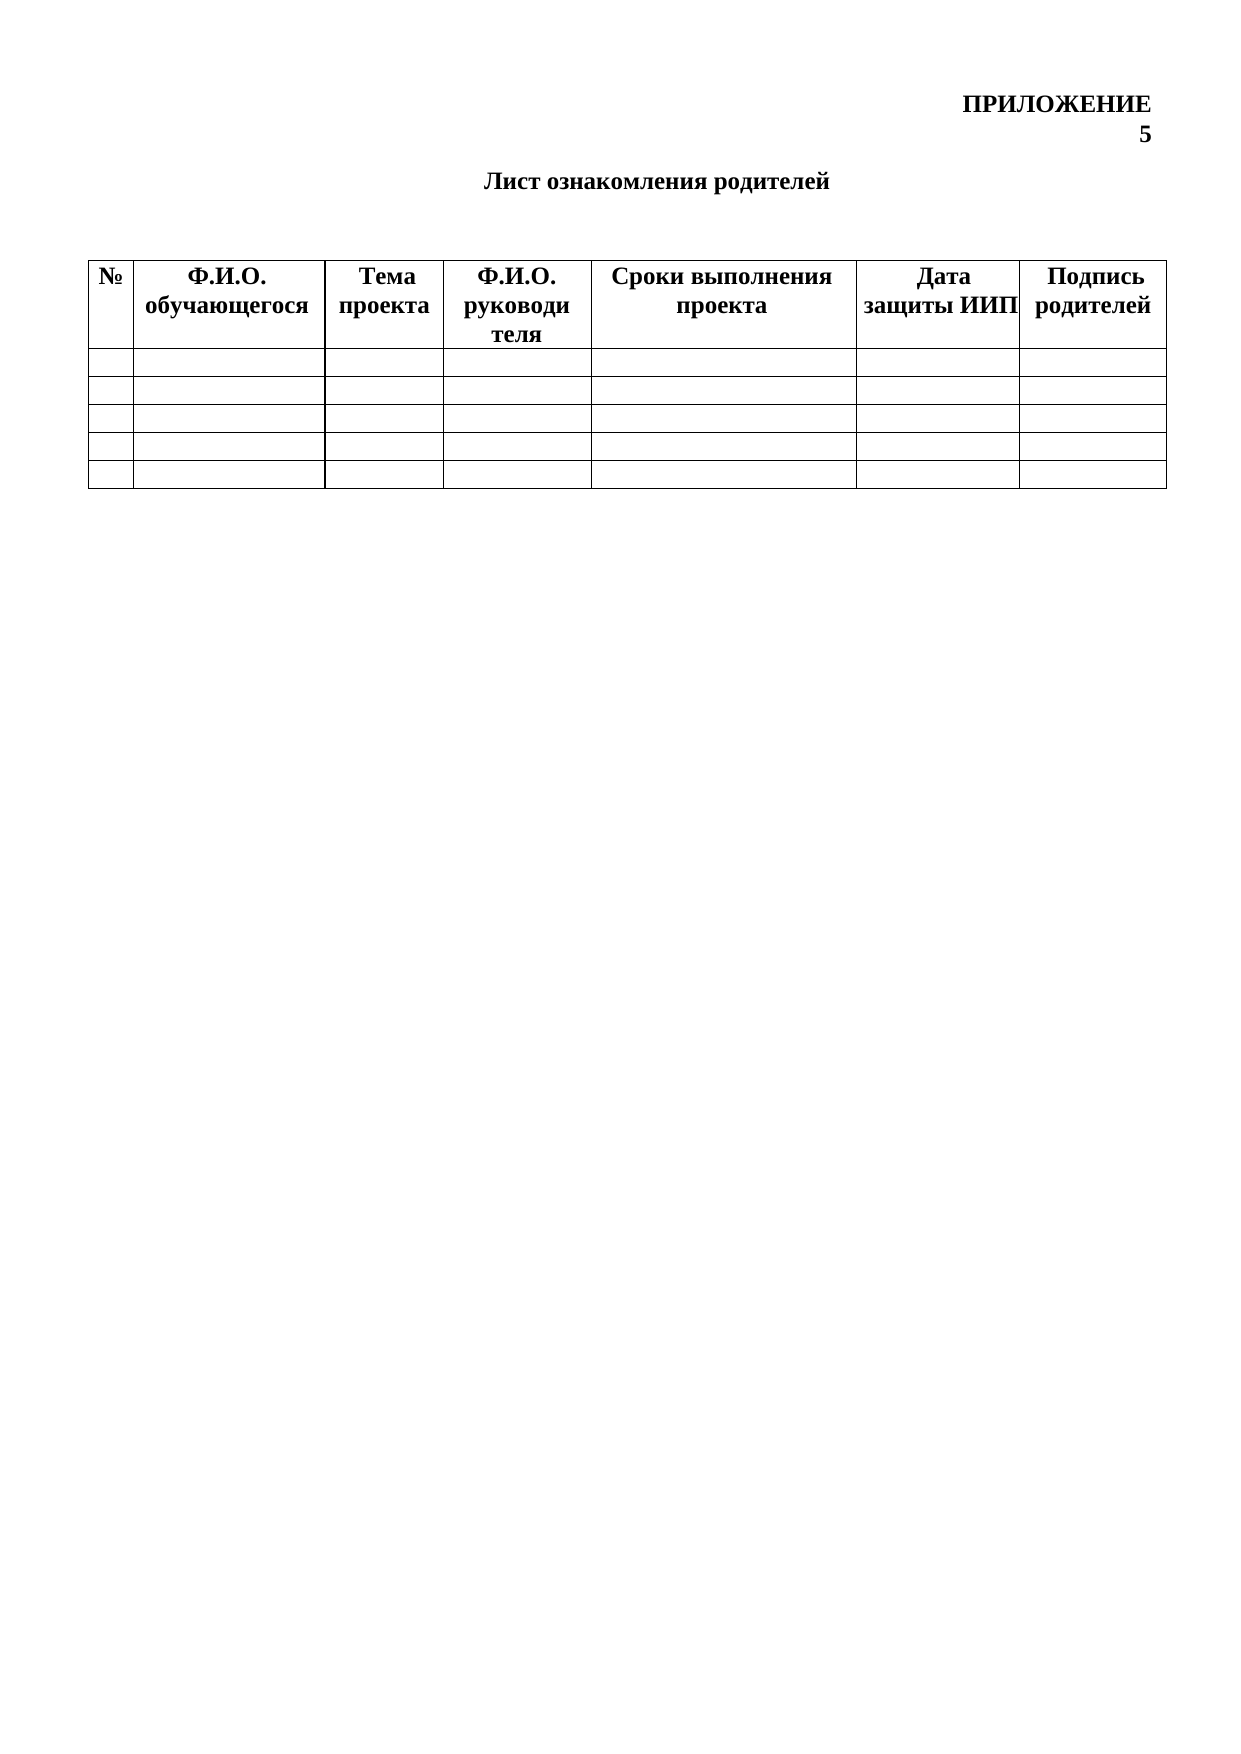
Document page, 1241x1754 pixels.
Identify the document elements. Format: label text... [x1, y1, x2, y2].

table_cell [326, 461, 443, 488]
table_cell [592, 405, 856, 432]
table_cell [1020, 405, 1166, 432]
table_cell [134, 461, 324, 488]
table_header Подпись родителей [1020, 261, 1166, 347]
table_cell [89, 349, 133, 376]
table_cell [592, 349, 856, 376]
table_cell [444, 377, 591, 404]
table_header Сроки выполнения проекта [592, 261, 856, 347]
table_cell [444, 461, 591, 488]
table_cell [444, 433, 591, 460]
table_cell [326, 405, 443, 432]
table_cell [444, 405, 591, 432]
table_cell [592, 461, 856, 488]
table_cell [89, 405, 133, 432]
table_cell [444, 349, 591, 376]
table_cell [857, 433, 1019, 460]
table_cell [1020, 461, 1166, 488]
table_header Ф.И.О. руководителя [444, 261, 591, 347]
table_cell [1020, 433, 1166, 460]
text ПРИЛОЖЕНИЕ 5 [89, 89, 1152, 148]
table_cell [857, 405, 1019, 432]
table_cell [592, 433, 856, 460]
table_cell [1020, 377, 1166, 404]
table_cell [857, 461, 1019, 488]
table_header № [89, 261, 133, 347]
table_header Тема проекта [326, 261, 443, 347]
table_cell [592, 377, 856, 404]
text Лист ознакомления родителей [89, 166, 1152, 195]
table_cell [1020, 349, 1166, 376]
table_cell [89, 377, 133, 404]
table_cell [857, 349, 1019, 376]
table_cell [326, 433, 443, 460]
table_cell [857, 377, 1019, 404]
table_cell [89, 461, 133, 488]
table_cell [326, 349, 443, 376]
table_cell [134, 405, 324, 432]
table_cell [134, 377, 324, 404]
table_header Дата защиты ИИП [857, 261, 1019, 347]
table_cell [326, 377, 443, 404]
table_cell [134, 433, 324, 460]
table_cell [134, 349, 324, 376]
table_header Ф.И.О. обучающегося [134, 261, 324, 347]
table_cell [89, 433, 133, 460]
